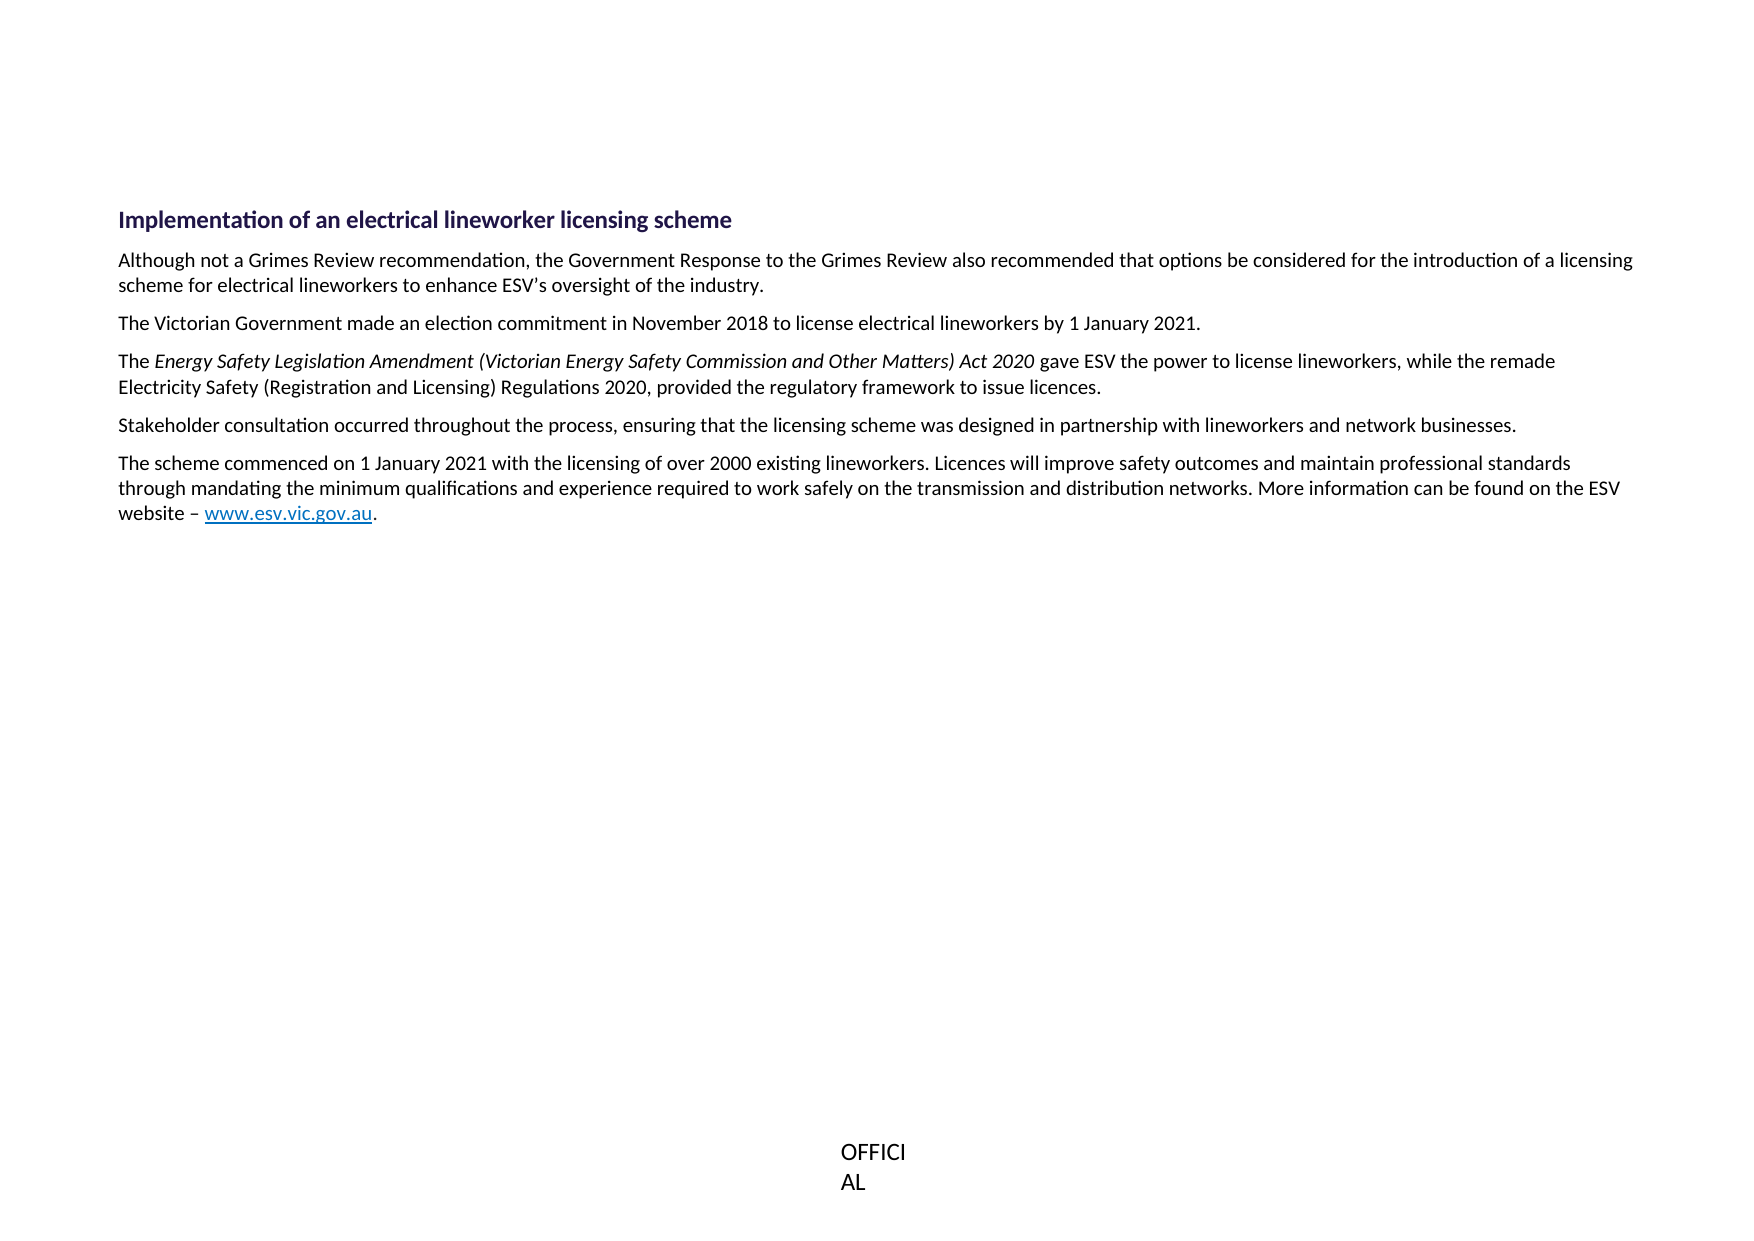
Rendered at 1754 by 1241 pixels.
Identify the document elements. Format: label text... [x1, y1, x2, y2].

list Although not a Grimes Review recommendation, the Government Response to the Grimes Review also recommended that options be considered for the introduction of a licensing scheme for electrical lineworkers to enhance ESV’s oversight of the industry. [118, 247, 1636, 298]
list The scheme commenced on 1 January 2021 with the licensing of over 2000 existing lineworkers. Licences will improve safety outcomes and maintain professional standards through mandating the minimum qualifications and experience required to work safely on the transmission and distribution networks. More information can be found on the ESV website – www.esv.vic.gov.au. [118, 450, 1636, 526]
list Stakeholder consultation occurred throughout the process, ensuring that the licensing scheme was designed in partnership with lineworkers and network businesses. [118, 412, 1636, 437]
list The Victorian Government made an election commitment in November 2018 to license electrical lineworkers by 1 January 2021. [118, 311, 1636, 336]
text Implementation of an electrical lineworker licensing scheme [118, 204, 1636, 235]
list The Energy Safety Legislation Amendment (Victorian Energy Safety Commission and Other Matters) Act 2020 gave ESV the power to license lineworkers, while the remade Electricity Safety (Registration and Licensing) Regulations 2020, provided the regulatory framework to issue licences. [118, 348, 1636, 399]
